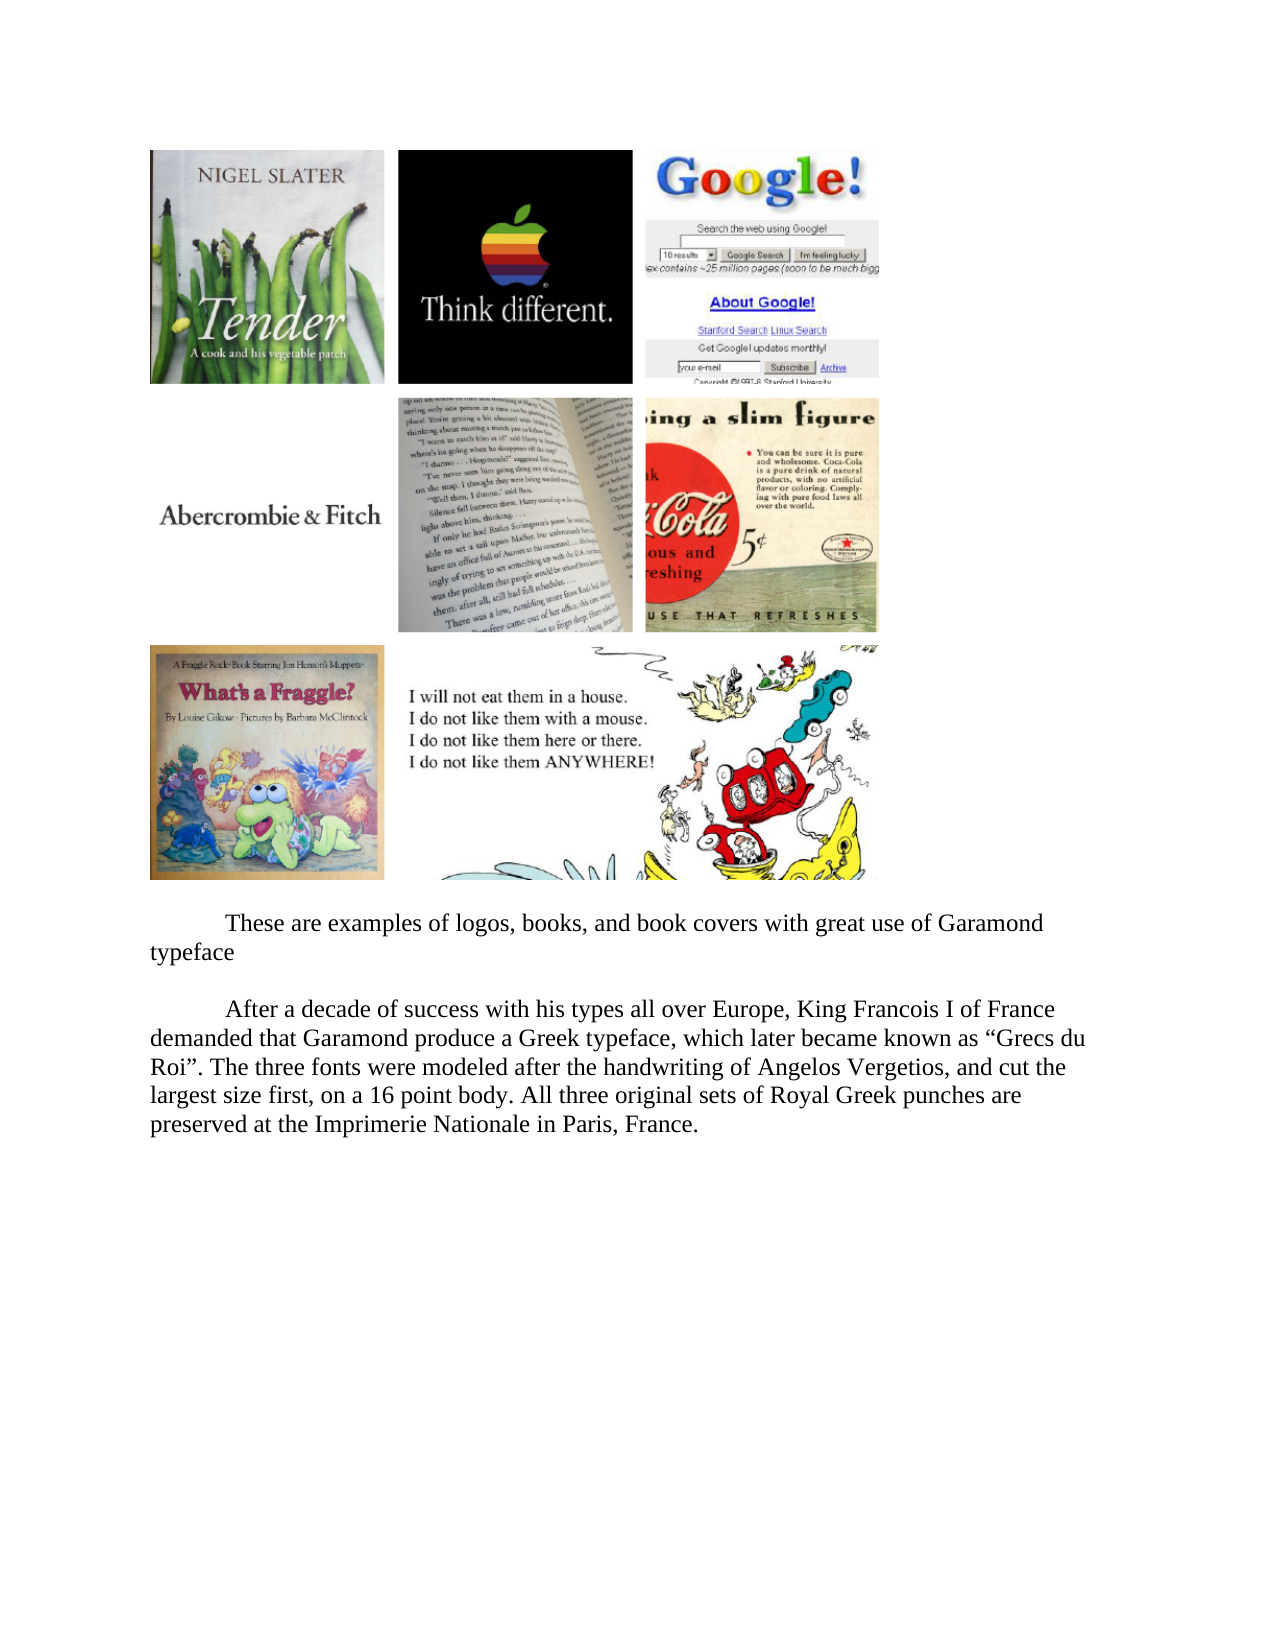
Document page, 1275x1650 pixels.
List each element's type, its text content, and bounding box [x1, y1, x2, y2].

text These are examples of logos, books, and book covers with great use of Garamond typeface [150, 908, 1125, 965]
text After a decade of success with his types all over Europe, King Francois I of France demanded that Garamond produce a Greek typeface, which later became known as “Grecs du Roi”. The three fonts were modeled after the handwriting of Angelos Vergetios, and cut the largest size first, on a 16 point body. All three original sets of Royal Greek punches are preserved at the Imprimerie Nationale in Paris, France. [150, 994, 1125, 1138]
picture [150, 150, 880, 880]
